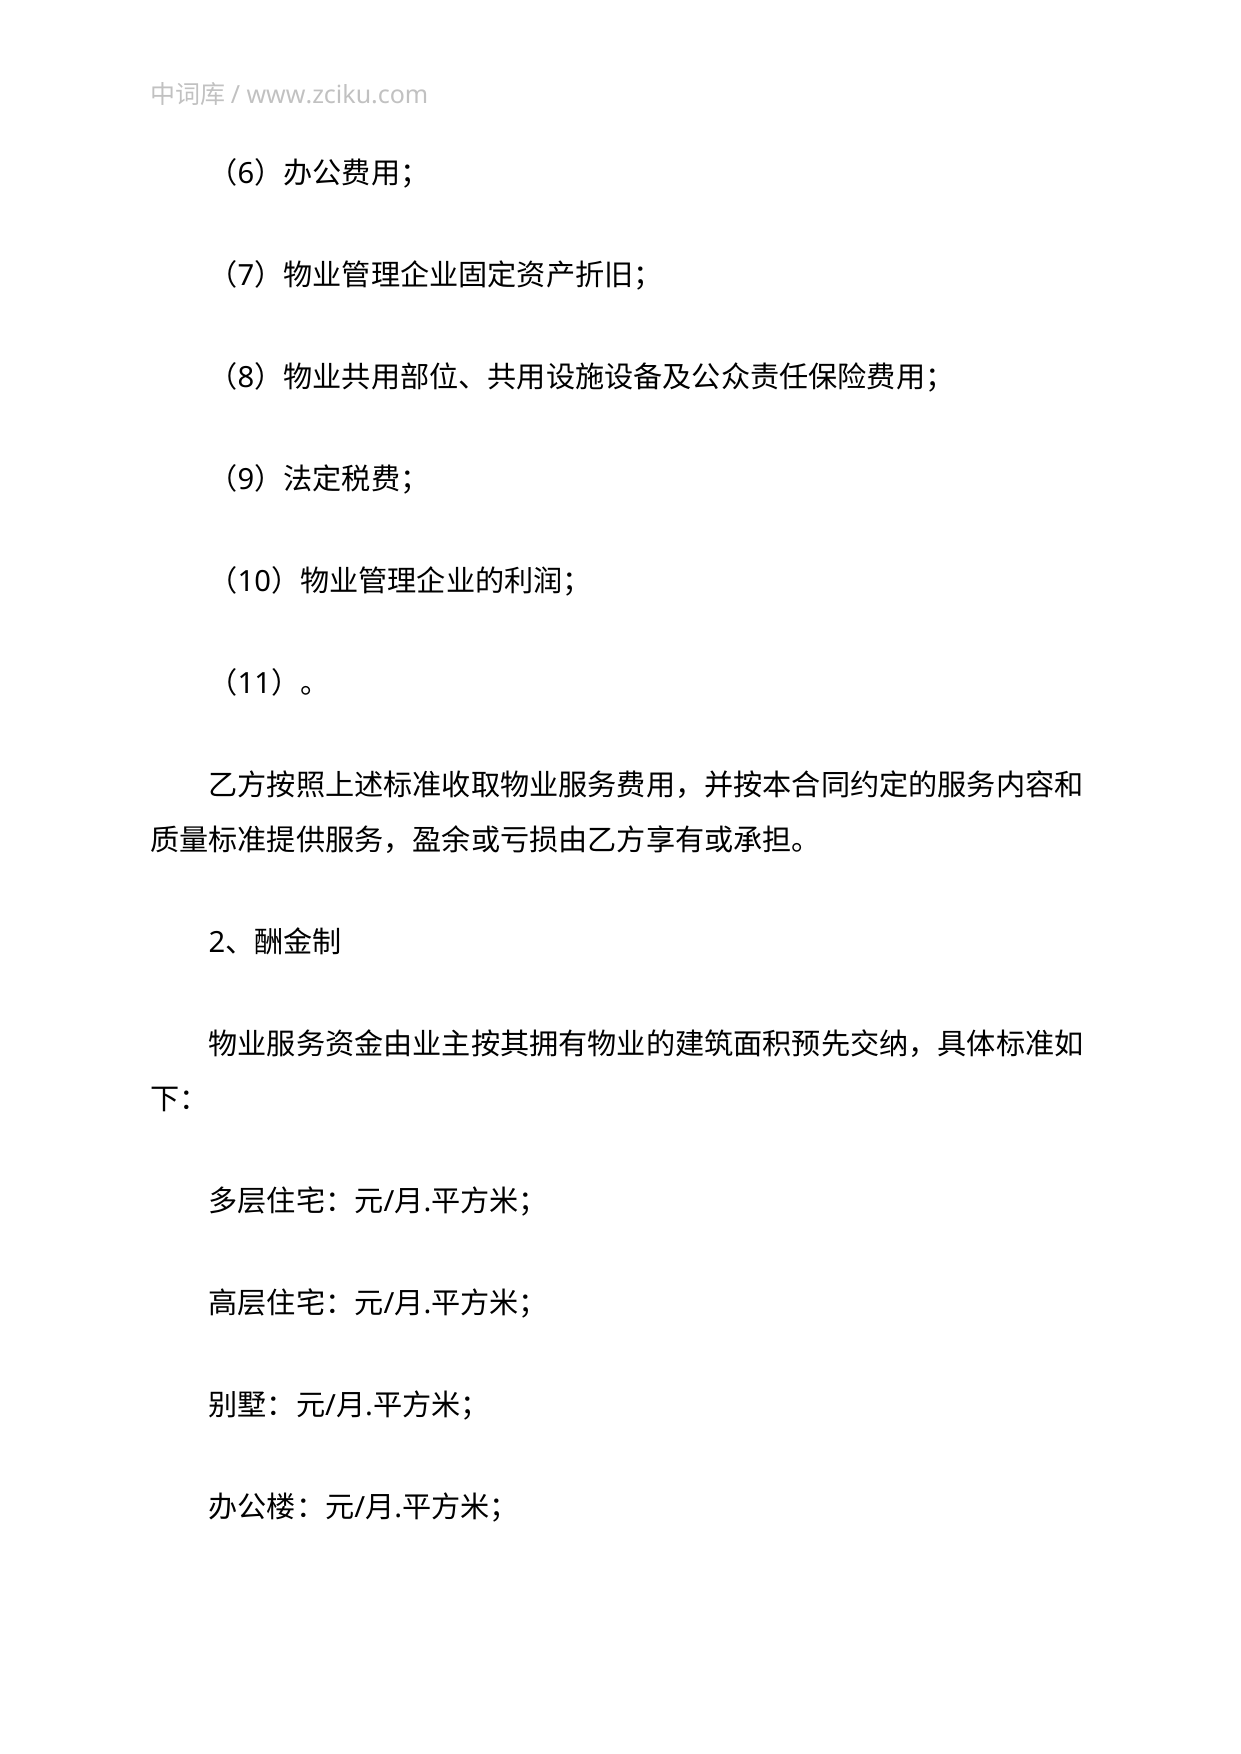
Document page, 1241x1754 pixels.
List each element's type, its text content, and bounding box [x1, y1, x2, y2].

text 多层住宅：元/月.平方米； [150, 1177, 1090, 1219]
text （6）办公费用； [150, 150, 1090, 192]
text （7）物业管理企业固定资产折旧； [150, 252, 1090, 294]
text （11）。 [150, 660, 1090, 702]
text 物业服务资金由业主按其拥有物业的建筑面积预先交纳，具体标准如下： [150, 1021, 1090, 1118]
text 别墅：元/月.平方米； [150, 1381, 1090, 1423]
text 2、酬金制 [150, 918, 1090, 961]
text （10）物业管理企业的利润； [150, 558, 1090, 600]
text 高层住宅：元/月.平方米； [150, 1279, 1090, 1322]
text 办公楼：元/月.平方米； [150, 1483, 1090, 1526]
text （8）物业共用部位、共用设施设备及公众责任保险费用； [150, 354, 1090, 396]
text （9）法定税费； [150, 456, 1090, 498]
text 乙方按照上述标准收取物业服务费用，并按本合同约定的服务内容和质量标准提供服务，盈余或亏损由乙方享有或承担。 [150, 762, 1090, 859]
